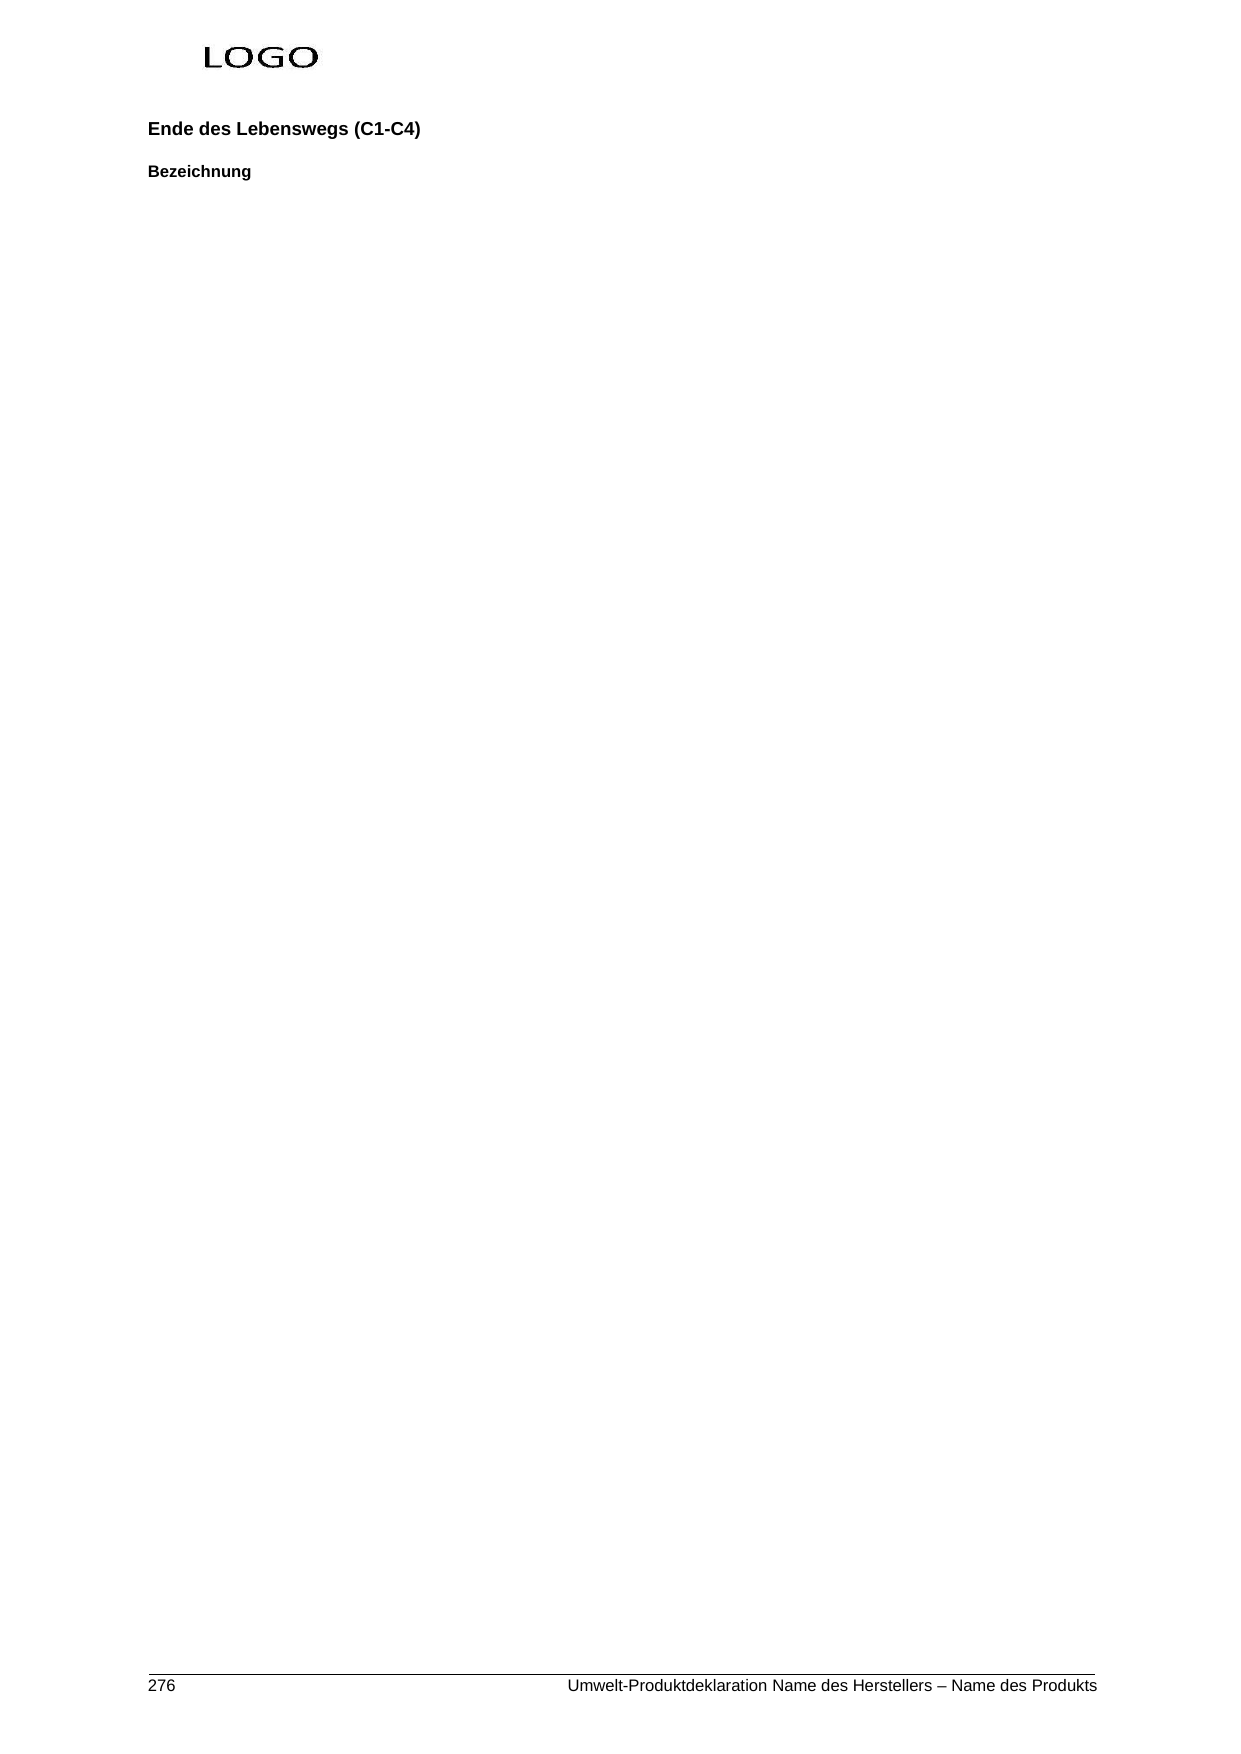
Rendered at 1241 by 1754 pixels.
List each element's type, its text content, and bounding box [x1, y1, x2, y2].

text Ende des Lebenswegs (C1-C4) [148, 118, 421, 140]
picture [148, 14, 622, 103]
